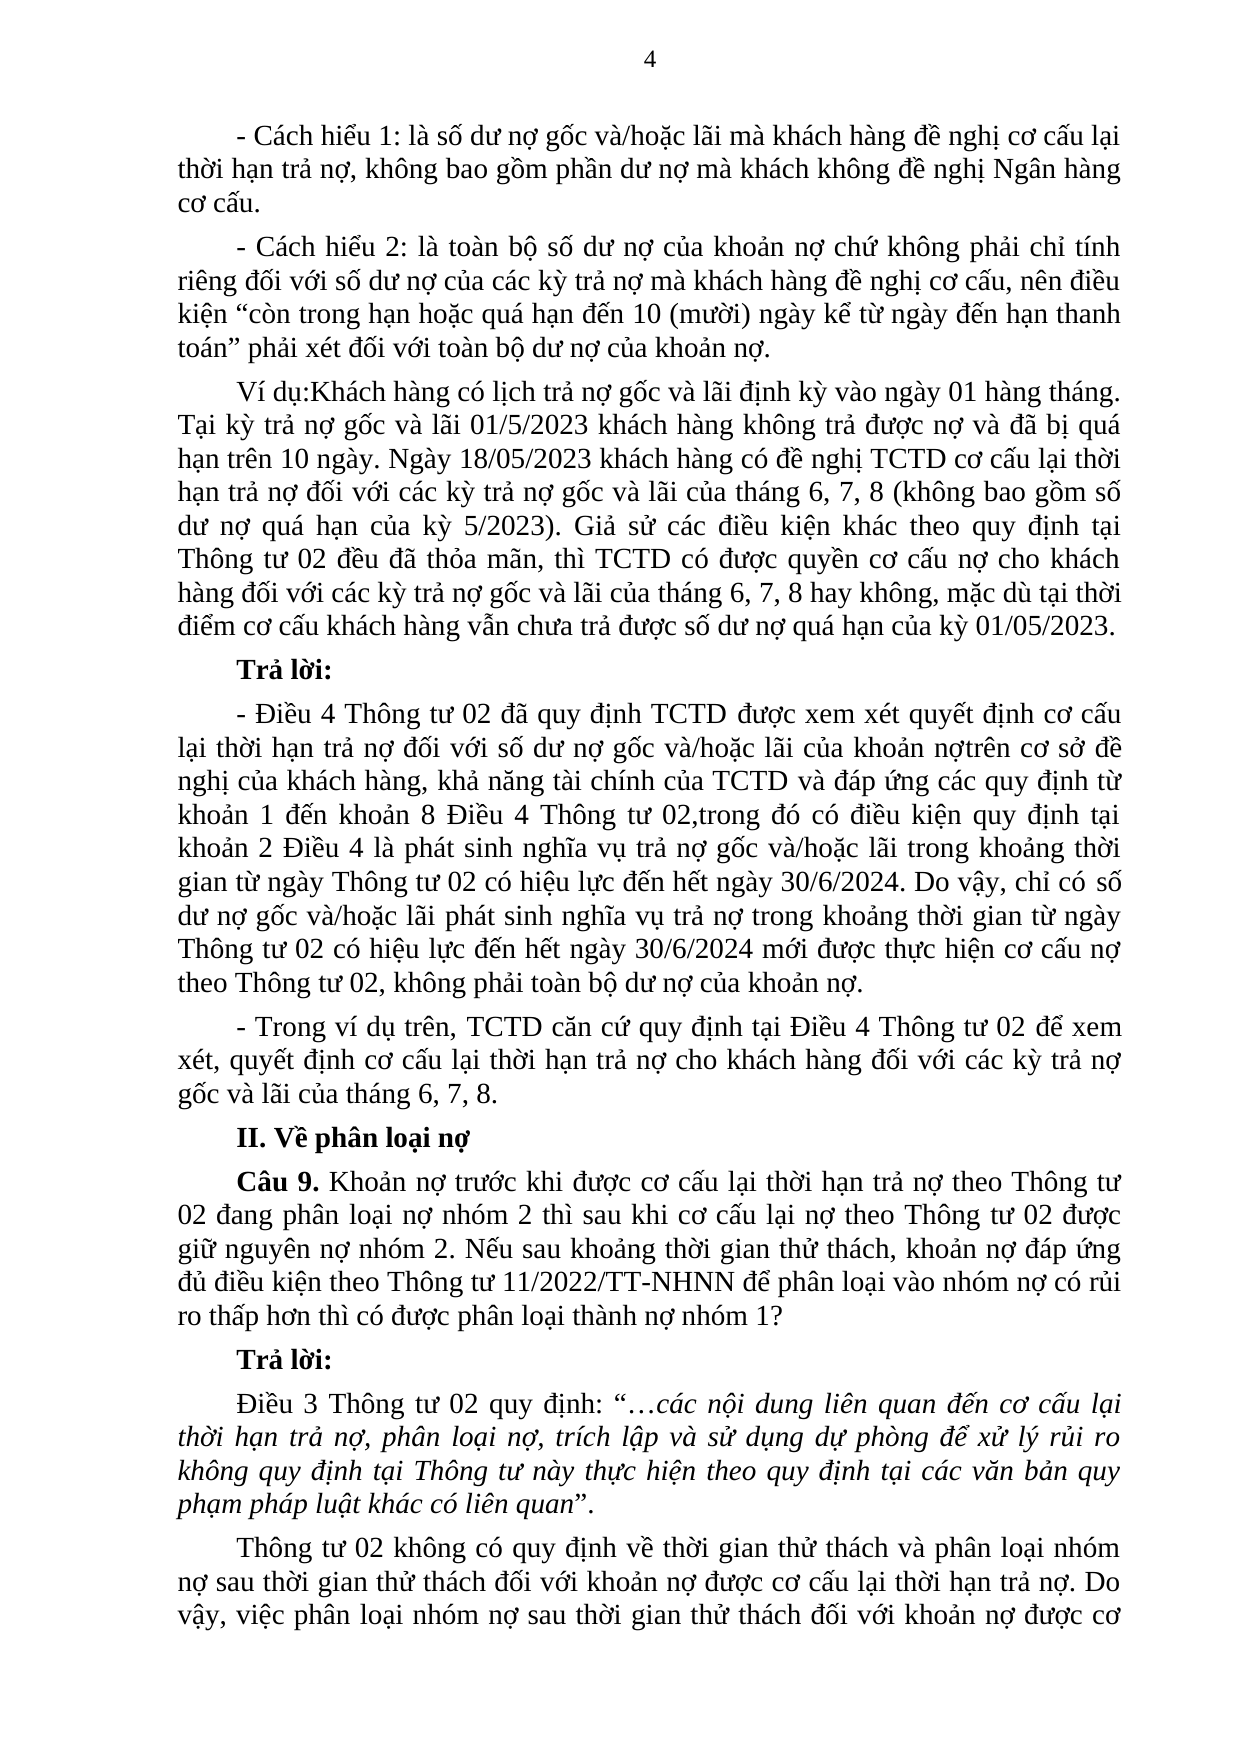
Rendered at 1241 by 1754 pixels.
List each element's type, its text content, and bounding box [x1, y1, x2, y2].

text - Cách hiểu 2: là toàn bộ số dư nợ của khoản nợ chứ không phải chỉ tính riêng đối với số dư nợ của các kỳ trả nợ mà khách hàng đề nghị cơ cấu, nên điều kiện “còn trong hạn hoặc quá hạn đến 10 (mười) ngày kể từ ngày đến hạn thanh toán” phải xét đối với toàn bộ dư nợ của khoản nợ. [177, 229, 1122, 363]
text - Cách hiểu 1: là số dư nợ gốc và/hoặc lãi mà khách hàng đề nghị cơ cấu lại thời hạn trả nợ, không bao gồm phần dư nợ mà khách không đề nghị Ngân hàng cơ cấu. [177, 118, 1122, 219]
text Điều 3 Thông tư 02 quy định: “…các nội dung liên quan đến cơ cấu lại thời hạn trả nợ, phân loại nợ, trích lập và sử dụng dự phòng để xử lý rủi ro không quy định tại Thông tư này thực hiện theo quy định tại các văn bản quy phạm pháp luật khác có liên quan”. [177, 1386, 1122, 1520]
text Câu 9. Khoản nợ trước khi được cơ cấu lại thời hạn trả nợ theo Thông tư 02 đang phân loại nợ nhóm 2 thì sau khi cơ cấu lại nợ theo Thông tư 02 được giữ nguyên nợ nhóm 2. Nếu sau khoảng thời gian thử thách, khoản nợ đáp ứng đủ điều kiện theo Thông tư 11/2022/TT-NHNN để phân loại vào nhóm nợ có rủi ro thấp hơn thì có được phân loại thành nợ nhóm 1? [177, 1164, 1122, 1331]
text - Điều 4 Thông tư 02 đã quy định TCTD được xem xét quyết định cơ cấu lại thời hạn trả nợ đối với số dư nợ gốc và/hoặc lãi của khoản nợtrên cơ sở đề nghị của khách hàng, khả năng tài chính của TCTD và đáp ứng các quy định từ khoản 1 đến khoản 8 Điều 4 Thông tư 02,trong đó có điều kiện quy định tại khoản 2 Điều 4 là phát sinh nghĩa vụ trả nợ gốc và/hoặc lãi trong khoảng thời gian từ ngày Thông tư 02 có hiệu lực đến hết ngày 30/6/2024. Do vậy, chỉ có số dư nợ gốc và/hoặc lãi phát sinh nghĩa vụ trả nợ trong khoảng thời gian từ ngày Thông tư 02 có hiệu lực đến hết ngày 30/6/2024 mới được thực hiện cơ cấu nợ theo Thông tư 02, không phải toàn bộ dư nợ của khoản nợ. [177, 696, 1122, 998]
text Trả lời: [177, 652, 1122, 686]
text II. Về phân loại nợ [177, 1120, 1122, 1153]
text Trả lời: [177, 1342, 1122, 1375]
text Ví dụ:Khách hàng có lịch trả nợ gốc và lãi định kỳ vào ngày 01 hàng tháng. Tại kỳ trả nợ gốc và lãi 01/5/2023 khách hàng không trả được nợ và đã bị quá hạn trên 10 ngày. Ngày 18/05/2023 khách hàng có đề nghị TCTD cơ cấu lại thời hạn trả nợ đối với các kỳ trả nợ gốc và lãi của tháng 6, 7, 8 (không bao gồm số dư nợ quá hạn của kỳ 5/2023). Giả sử các điều kiện khác theo quy định tại Thông tư 02 đều đã thỏa mãn, thì TCTD có được quyền cơ cấu nợ cho khách hàng đối với các kỳ trả nợ gốc và lãi của tháng 6, 7, 8 hay không, mặc dù tại thời điểm cơ cấu khách hàng vẫn chưa trả được số dư nợ quá hạn của kỳ 01/05/2023. [177, 374, 1122, 642]
text - Trong ví dụ trên, TCTD căn cứ quy định tại Điều 4 Thông tư 02 để xem xét, quyết định cơ cấu lại thời hạn trả nợ cho khách hàng đối với các kỳ trả nợ gốc và lãi của tháng 6, 7, 8. [177, 1009, 1122, 1109]
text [177, 1530, 1122, 1631]
